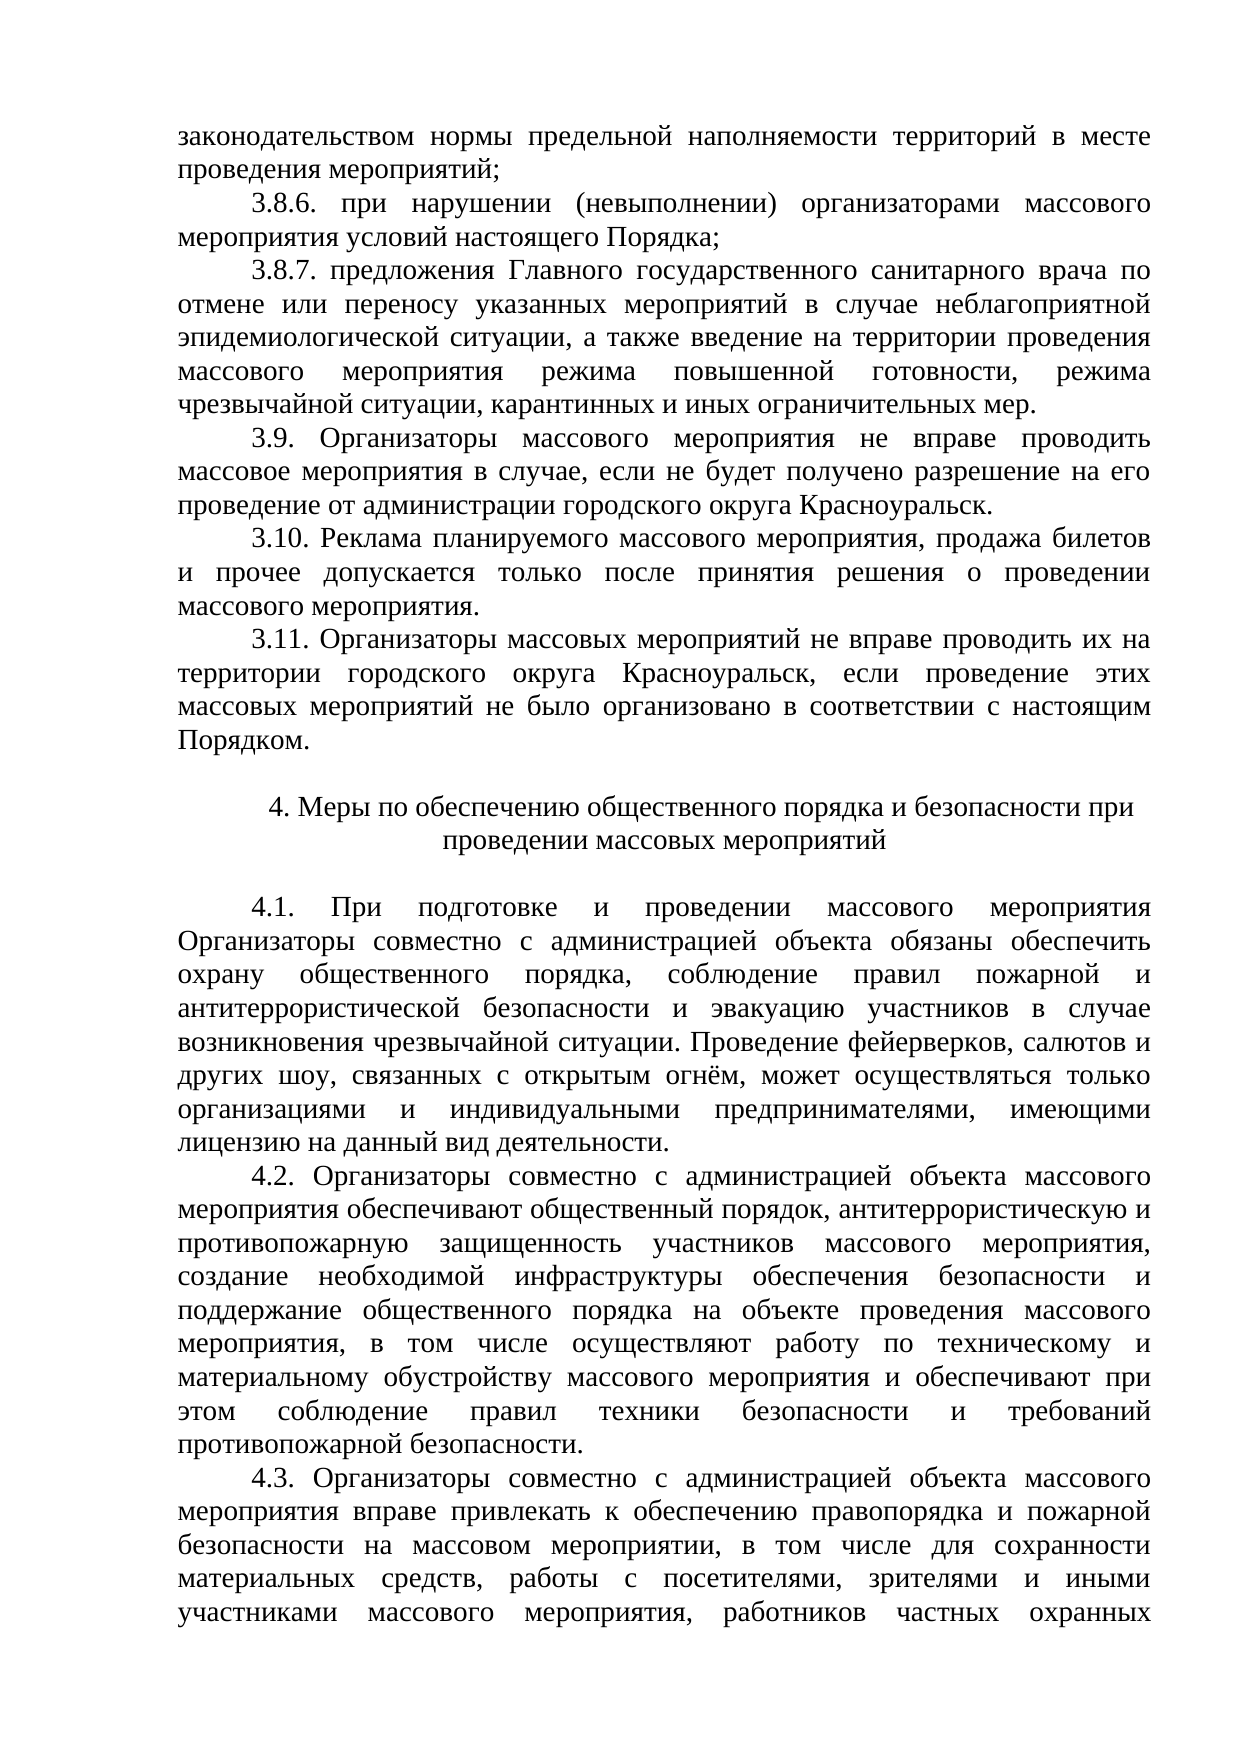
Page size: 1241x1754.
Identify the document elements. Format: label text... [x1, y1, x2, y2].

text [177, 1460, 1152, 1627]
text 4. Меры по обеспечению общественного порядка и безопасности при проведении массовых мероприятий [177, 789, 1152, 856]
text 4.1. При подготовке и проведении массового мероприятия Организаторы совместно с администрацией объекта обязаны обеспечить охрану общественного порядка, соблюдение правил пожарной и антитеррористической безопасности и эвакуацию участников в случае возникновения чрезвычайной ситуации. Проведение фейерверков, салютов и других шоу, связанных с открытым огнём, может осуществляться только организациями и индивидуальными предпринимателями, имеющими лицензию на данный вид деятельности. [177, 889, 1152, 1158]
text 3.8.6. при нарушении (невыполнении) организаторами массового мероприятия условий настоящего Порядка; [177, 185, 1152, 252]
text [177, 118, 1152, 185]
text 3.11. Организаторы массовых мероприятий не вправе проводить их на территории городского округа Красноуральск, если проведение этих массовых мероприятий не было организовано в соответствии с настоящим Порядком. [177, 621, 1152, 755]
text 4.2. Организаторы совместно с администрацией объекта массового мероприятия обеспечивают общественный порядок, антитеррористическую и противопожарную защищенность участников массового мероприятия, создание необходимой инфраструктуры обеспечения безопасности и поддержание общественного порядка на объекте проведения массового мероприятия, в том числе осуществляют работу по техническому и материальному обустройству массового мероприятия и обеспечивают при этом соблюдение правил техники безопасности и требований противопожарной безопасности. [177, 1158, 1152, 1460]
text 3.10. Реклама планируемого массового мероприятия, продажа билетов и прочее допускается только после принятия решения о проведении массового мероприятия. [177, 521, 1152, 621]
text 3.9. Организаторы массового мероприятия не вправе проводить массовое мероприятия в случае, если не будет получено разрешение на его проведение от администрации городского округа Красноуральск. [177, 420, 1152, 521]
text 3.8.7. предложения Главного государственного санитарного врача по отмене или переносу указанных мероприятий в случае неблагоприятной эпидемиологической ситуации, а также введение на территории проведения массового мероприятия режима повышенной готовности, режима чрезвычайной ситуации, карантинных и иных ограничительных мер. [177, 252, 1152, 420]
